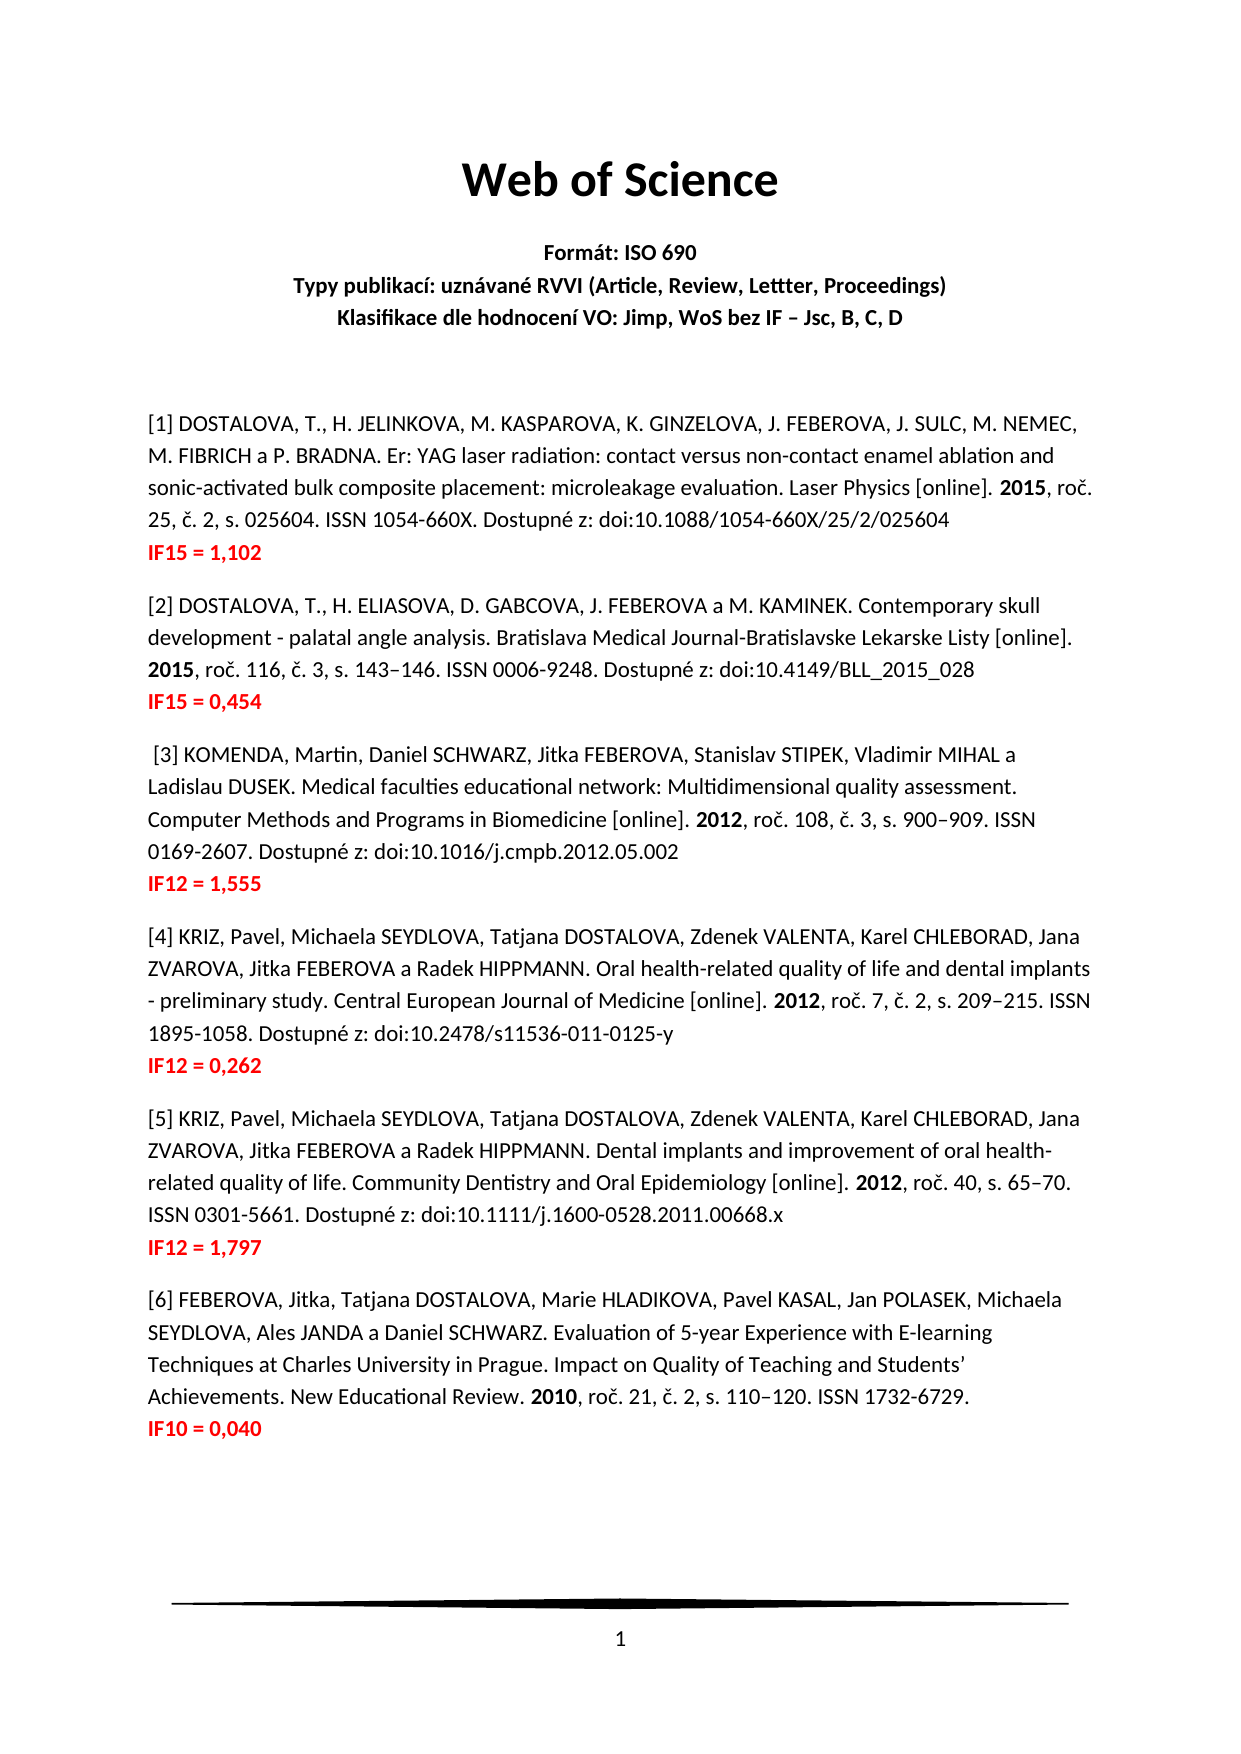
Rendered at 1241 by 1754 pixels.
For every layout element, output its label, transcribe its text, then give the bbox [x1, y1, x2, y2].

text IF12 = 1,797 [148, 1233, 1093, 1261]
text Klasifikace dle hodnocení VO: Jimp, WoS bez IF – Jsc, B, C, D [148, 303, 1093, 331]
text IF10 = 0,040 [148, 1414, 1093, 1442]
text [6] FEBEROVA, Jitka, Tatjana DOSTALOVA, Marie HLADIKOVA, Pavel KASAL, Jan POLASEK, Michaela SEYDLOVA, Ales JANDA a Daniel SCHWARZ. Evaluation of 5-year Experience with E-learning Techniques at Charles University in Prague. Impact on Quality of Teaching and Students’ Achievements. New Educational Review. 2010, roč. 21, č. 2, s. 110–120. ISSN 1732-6729. [148, 1286, 1093, 1410]
text IF12 = 0,262 [148, 1051, 1093, 1079]
text Formát: ISO 690 [148, 238, 1093, 267]
text IF15 = 1,102 [148, 538, 1093, 566]
text [5] KRIZ, Pavel, Michaela SEYDLOVA, Tatjana DOSTALOVA, Zdenek VALENTA, Karel CHLEBORAD, Jana ZVAROVA, Jitka FEBEROVA a Radek HIPPMANN. Dental implants and improvement of oral health-related quality of life. Community Dentistry and Oral Epidemiology [online]. 2012, roč. 40, s. 65–70. ISSN 0301-5661. Dostupné z: doi:10.1111/j.1600-0528.2011.00668.x [148, 1104, 1093, 1228]
text [2] DOSTALOVA, T., H. ELIASOVA, D. GABCOVA, J. FEBEROVA a M. KAMINEK. Contemporary skull development - palatal angle analysis. Bratislava Medical Journal-Bratislavske Lekarske Listy [online]. 2015, roč. 116, č. 3, s. 143–146. ISSN 0006-9248. Dostupné z: doi:10.4149/BLL_2015_028 [148, 591, 1093, 683]
text [3] KOMENDA, Martin, Daniel SCHWARZ, Jitka FEBEROVA, Stanislav STIPEK, Vladimir MIHAL a Ladislau DUSEK. Medical faculties educational network: Multidimensional quality assessment. Computer Methods and Programs in Biomedicine [online]. 2012, roč. 108, č. 3, s. 900–909. ISSN 0169-2607. Dostupné z: doi:10.1016/j.cmpb.2012.05.002 [148, 740, 1093, 865]
text IF15 = 0,454 [148, 687, 1093, 715]
text [4] KRIZ, Pavel, Michaela SEYDLOVA, Tatjana DOSTALOVA, Zdenek VALENTA, Karel CHLEBORAD, Jana ZVAROVA, Jitka FEBEROVA a Radek HIPPMANN. Oral health-related quality of life and dental implants - preliminary study. Central European Journal of Medicine [online]. 2012, roč. 7, č. 2, s. 209–215. ISSN 1895-1058. Dostupné z: doi:10.2478/s11536-011-0125-y [148, 922, 1093, 1047]
text [1] DOSTALOVA, T., H. JELINKOVA, M. KASPAROVA, K. GINZELOVA, J. FEBEROVA, J. SULC, M. NEMEC, M. FIBRICH a P. BRADNA. Er: YAG laser radiation: contact versus non-contact enamel ablation and sonic-activated bulk composite placement: microleakage evaluation. Laser Physics [online]. 2015, roč. 25, č. 2, s. 025604. ISSN 1054-660X. Dostupné z: doi:10.1088/1054-660X/25/2/025604 [148, 409, 1093, 533]
text Typy publikací: uznávané RVVI (Article, Review, Lettter, Proceedings) [148, 271, 1093, 299]
text Web of Science [148, 148, 1093, 209]
text IF12 = 1,555 [148, 869, 1093, 897]
